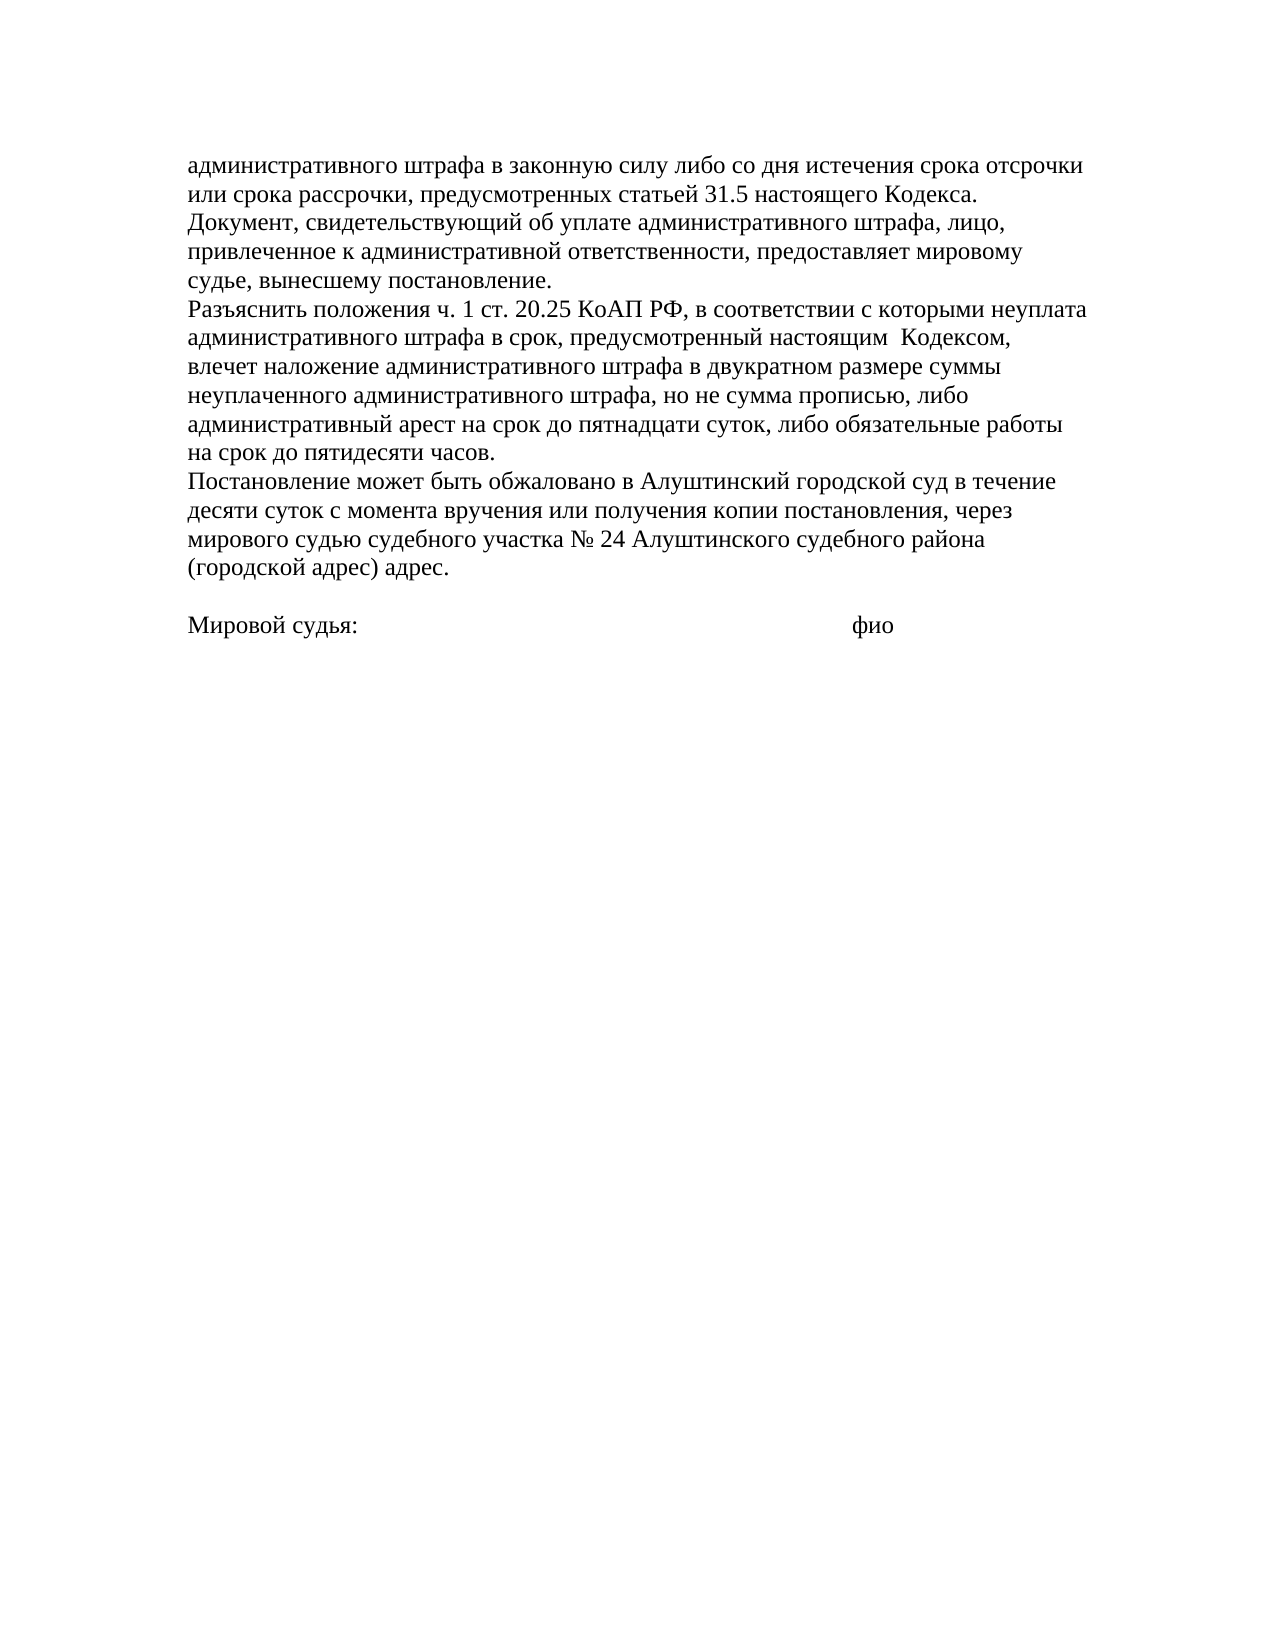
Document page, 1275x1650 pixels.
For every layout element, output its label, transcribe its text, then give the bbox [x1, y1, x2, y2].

text Мировой судья: фио [187, 610, 1087, 639]
text Разъяснить положения ч. 1 ст. 20.25 КоАП РФ, в соответствии с которыми неуплата административного штрафа в срок, предусмотренный настоящим Кодексом, влечет наложение административного штрафа в двукратном размере суммы неуплаченного административного штрафа, но не сумма прописью, либо административный арест на срок до пятнадцати суток, либо обязательные работы на срок до пятидесяти часов. [187, 294, 1087, 466]
text Постановление может быть обжаловано в Алуштинский городской суд в течение десяти суток с момента вручения или получения копии постановления, через мирового судью судебного участка № 24 Алуштинского судебного района (городской адрес) адрес. [187, 466, 1087, 581]
text Документ, свидетельствующий об уплате административного штрафа, лицо, привлеченное к административной ответственности, предоставляет мировому судье, вынесшему постановление. [187, 207, 1087, 294]
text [187, 150, 1087, 207]
